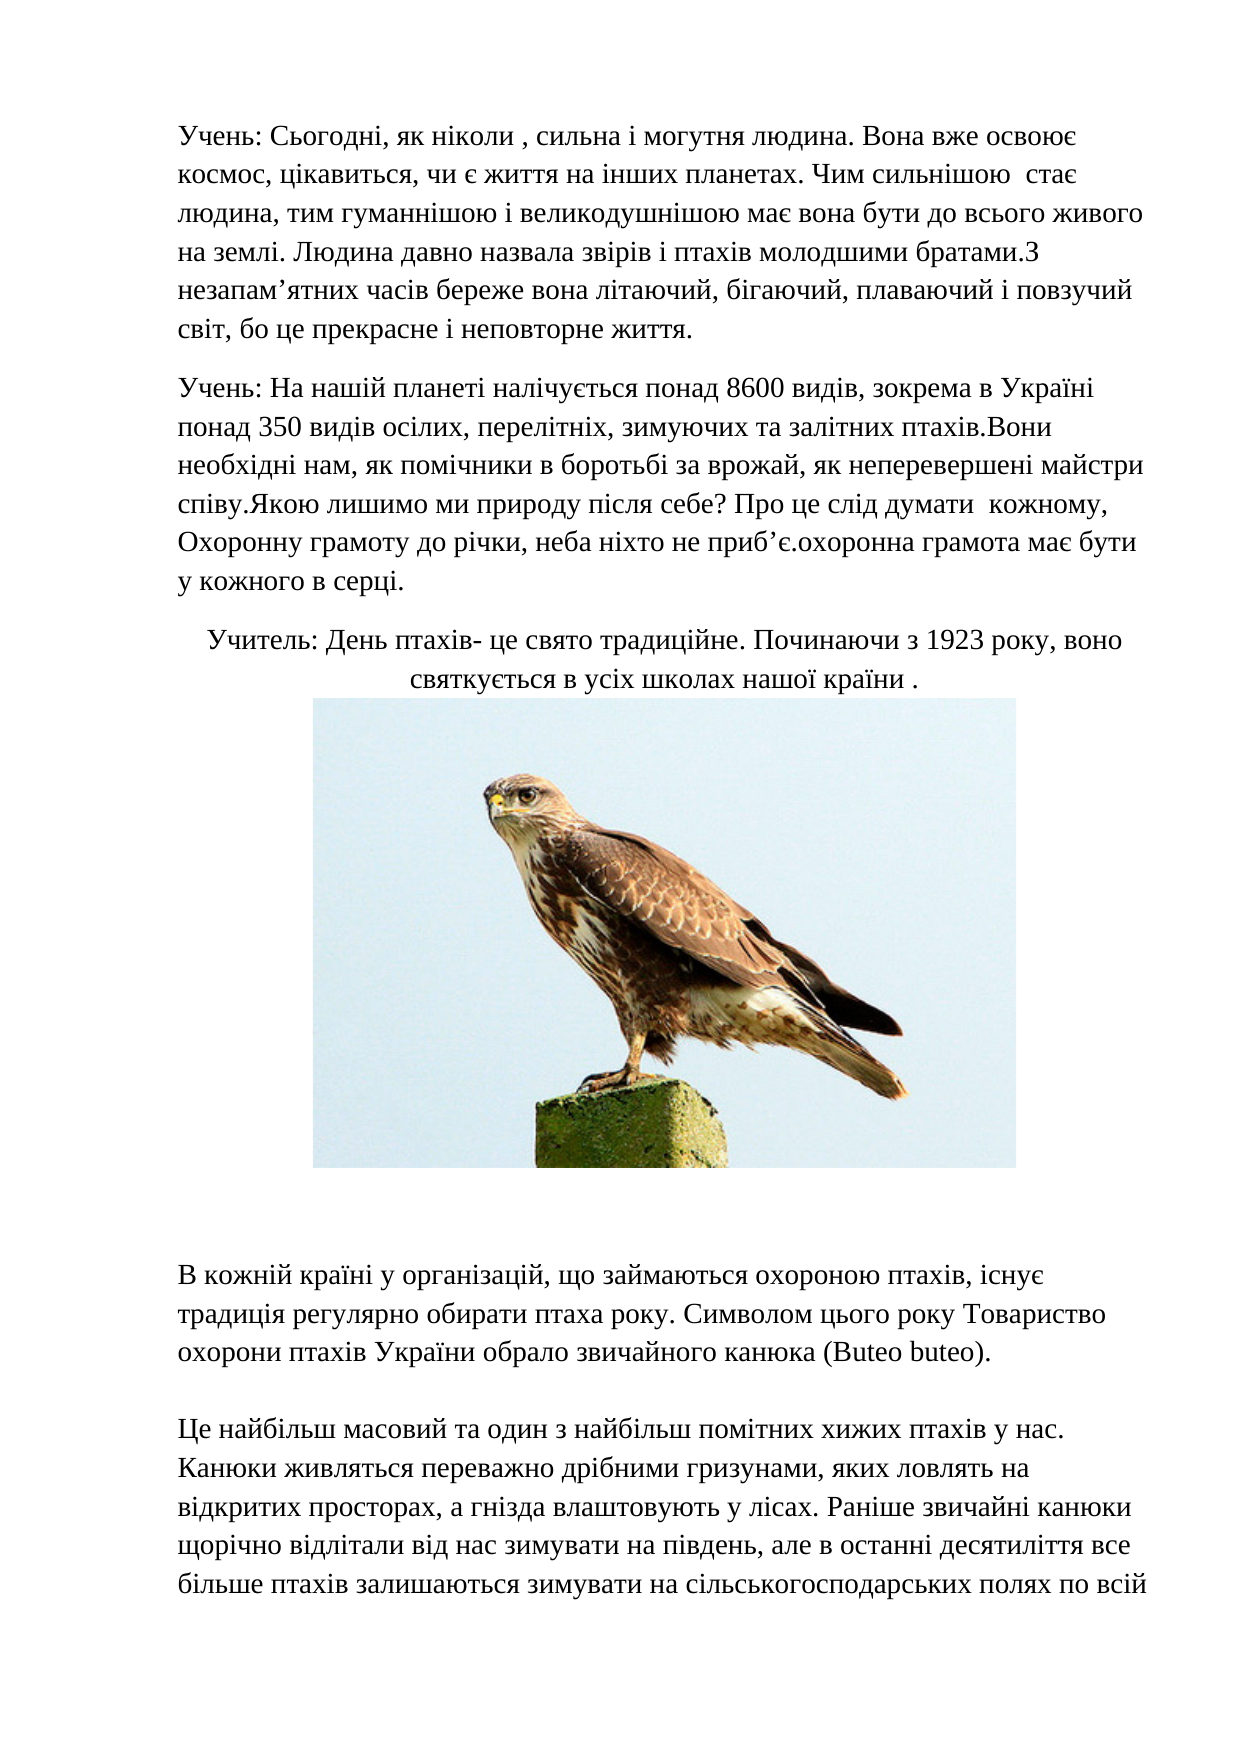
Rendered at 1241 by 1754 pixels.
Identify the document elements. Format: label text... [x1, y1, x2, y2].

text Учень: Сьогодні, як ніколи , сильна і могутня людина. Вона вже освоює космос, цікавиться, чи є життя на інших планетах. Чим сильнішою стає людина, тим гуманнішою і великодушнішою має вона бути до всього живого на землі. Людина давно назвала звірів і птахів молодшими братами.З незапам’ятних часів береже вона літаючий, бігаючий, плаваючий і повзучий світ, бо це прекрасне і неповторне життя. [177, 118, 1152, 344]
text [177, 1192, 1152, 1599]
text Учень: На нашій планеті налічується понад 8600 видів, зокрема в Україні понад 350 видів осілих, перелітніх, зимуючих та залітних птахів.Вони необхідні нам, як помічники в боротьбі за врожай, як неперевершені майстри співу.Якою лишимо ми природу після себе? Про це слід думати кожному, Охоронну грамоту до річки, неба ніхто не приб’є.охоронна грамота має бути у кожного в серці. [177, 370, 1152, 596]
picture [312, 698, 1017, 1168]
